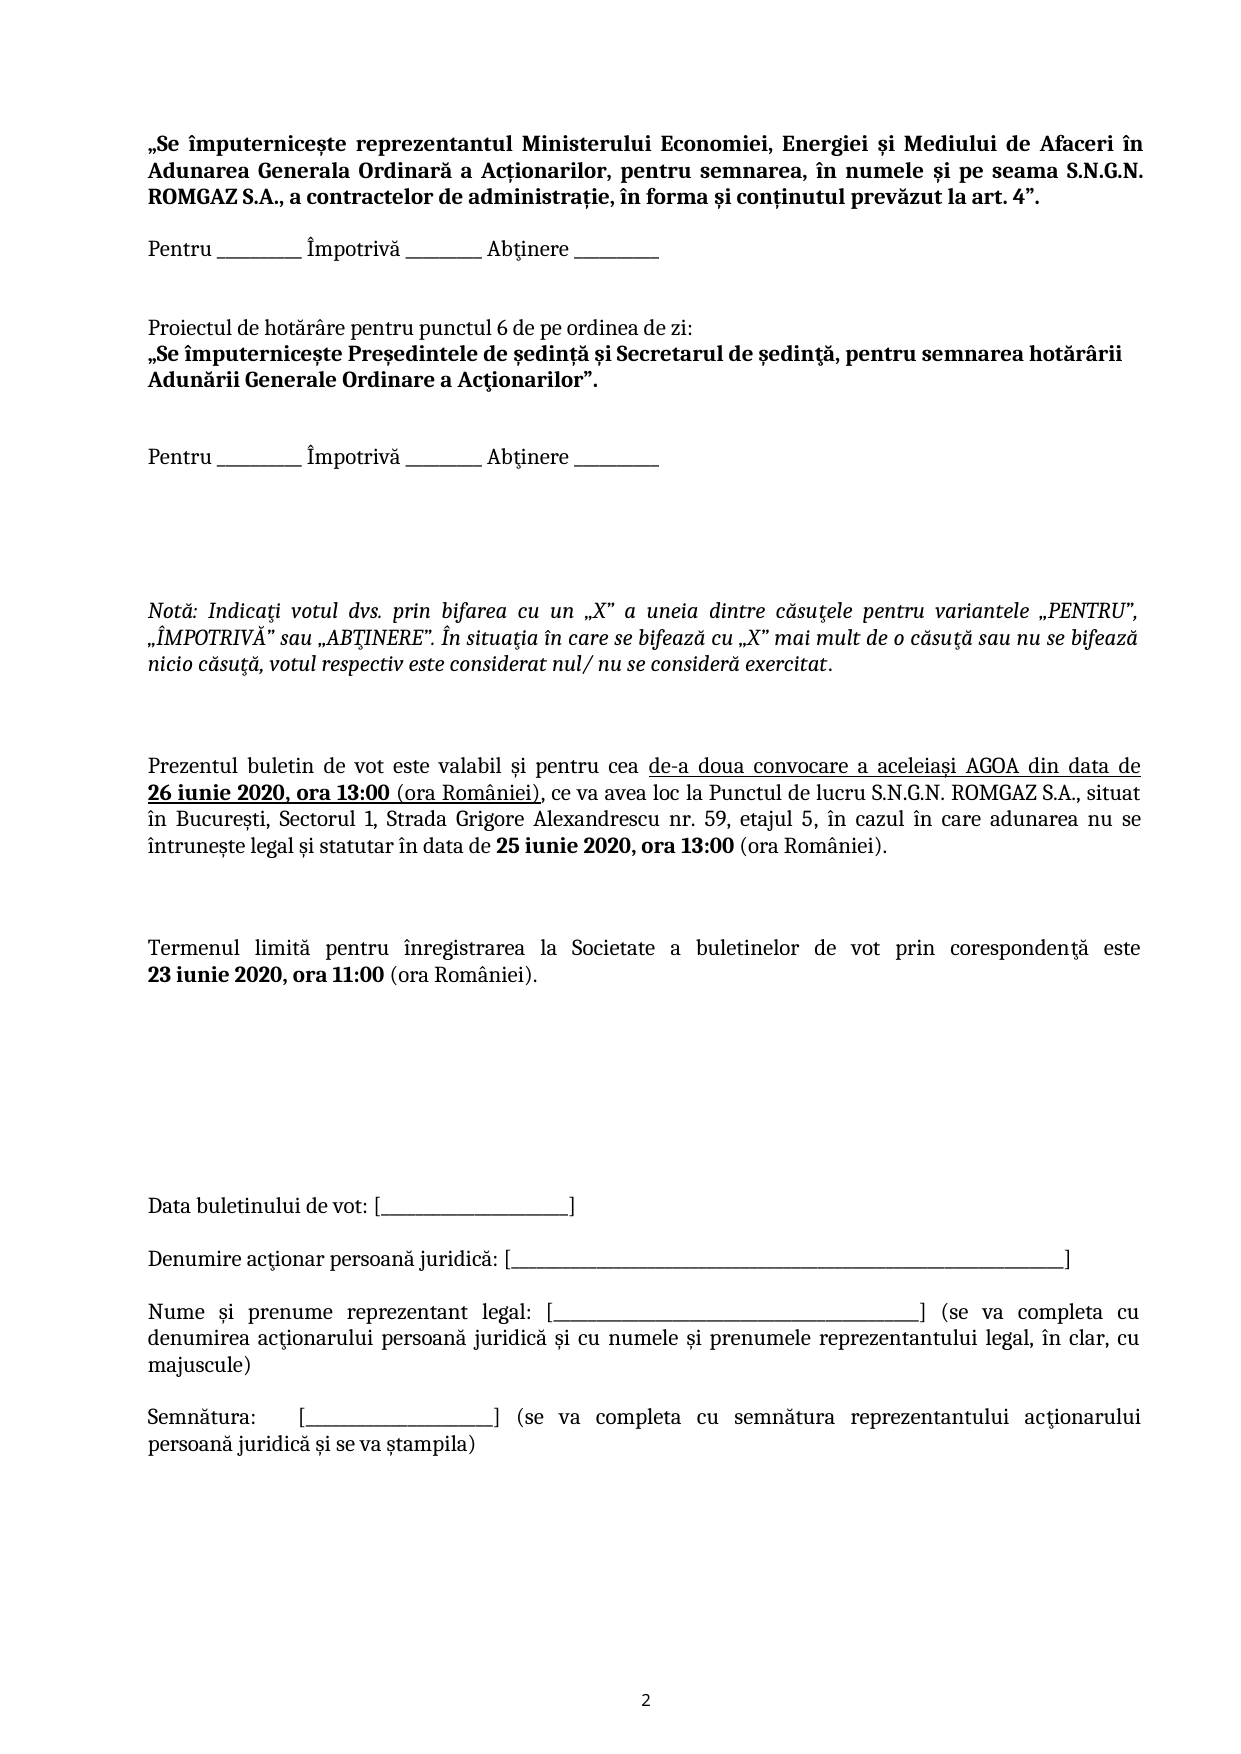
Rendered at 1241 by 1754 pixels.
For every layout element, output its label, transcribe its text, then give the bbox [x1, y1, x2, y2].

text Pentru __________ Împotrivă _________ Abţinere __________ [148, 235, 1141, 262]
text „Se împuternicește Preşedintele de ședință şi Secretarul de şedinţă, pentru semnarea hotărârii Adunării Generale Ordinare a Acţionarilor”. [148, 341, 1144, 393]
text Termenul limită pentru înregistrarea la Societate a buletinelor de vot prin corespondenţă este 23 iunie 2020, ora 11:00 (ora României). [148, 935, 1141, 988]
text Data buletinului de vot: [______________________] [148, 1193, 1141, 1219]
text Nume şi prenume reprezentant legal: [___________________________________________] (se va completa cu denumirea acţionarului persoană juridică şi cu numele şi prenumele reprezentantului legal, în clar, cu majuscule) [148, 1299, 1141, 1378]
text Proiectul de hotărâre pentru punctul 6 de pe ordinea de zi: [148, 314, 1141, 341]
text Notă: Indicaţi votul dvs. prin bifarea cu un „X” a uneia dintre căsuţele pentru variantele „PENTRU”, „ÎMPOTRIVĂ” sau „ABŢINERE”. În situaţia în care se bifează cu „X” mai mult de o căsuţă sau nu se bifează nicio căsuţă, votul respectiv este considerat nul/ nu se consideră exercitat. [148, 598, 1141, 677]
text Denumire acţionar persoană juridică: [_________________________________________________________________] [148, 1246, 1141, 1272]
text Pentru __________ Împotrivă _________ Abţinere __________ [148, 444, 1141, 470]
text „Se împuternicește reprezentantul Ministerului Economiei, Energiei și Mediului de Afaceri în Adunarea Generala Ordinară a Acționarilor, pentru semnarea, în numele și pe seama S.N.G.N. ROMGAZ S.A., a contractelor de administrație, în forma și conținutul prevăzut la art. 4”. [148, 131, 1144, 210]
text Prezentul buletin de vot este valabil şi pentru cea de-a doua convocare a aceleiaşi AGOA din data de 26 iunie 2020, ora 13:00 (ora României), ce va avea loc la Punctul de lucru S.N.G.N. ROMGAZ S.A., situat în București, Sectorul 1, Strada Grigore Alexandrescu nr. 59, etajul 5, în cazul în care adunarea nu se întruneşte legal şi statutar în data de 25 iunie 2020, ora 13:00 (ora României). [148, 753, 1141, 859]
text Semnătura: [______________________] (se va completa cu semnătura reprezentantului acţionarului persoană juridică şi se va ştampila) [148, 1404, 1141, 1457]
